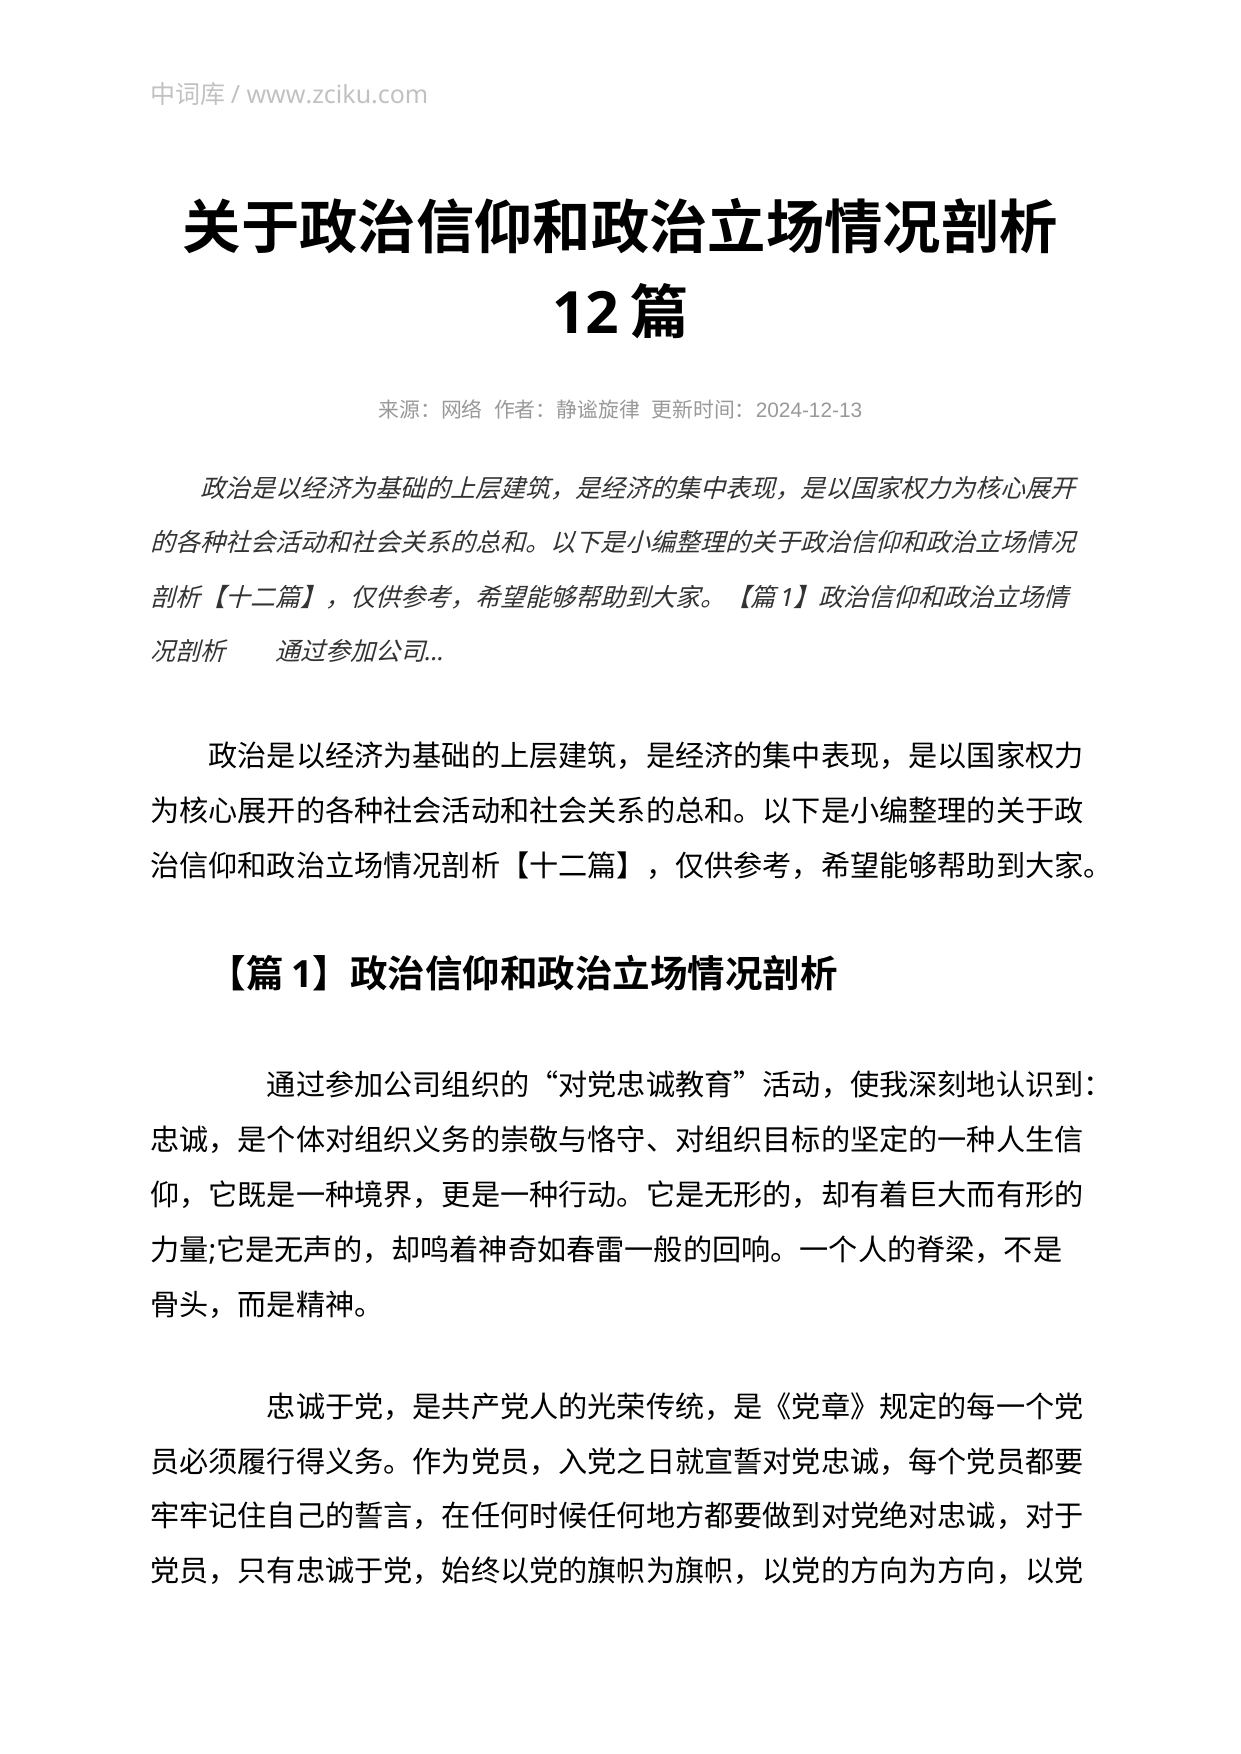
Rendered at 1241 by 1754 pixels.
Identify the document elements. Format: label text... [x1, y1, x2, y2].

text 【篇1】政治信仰和政治立场情况剖析 [150, 944, 1090, 999]
text 通过参加公司组织的“对党忠诚教育”活动，使我深刻地认识到：忠诚，是个体对组织义务的崇敬与恪守、对组织目标的坚定的一种人生信仰，它既是一种境界，更是一种行动。它是无形的，却有着巨大而有形的力量;它是无声的，却鸣着神奇如春雷一般的回响。一个人的脊梁，不是骨头，而是精神。 [150, 1062, 1090, 1324]
text 政治是以经济为基础的上层建筑，是经济的集中表现，是以国家权力为核心展开的各种社会活动和社会关系的总和。以下是小编整理的关于政治信仰和政治立场情况剖析【十二篇】，仅供参考，希望能够帮助到大家。 [150, 733, 1090, 885]
text 来源：网络 作者：静谧旋律 更新时间：2024-12-13 [150, 397, 1090, 421]
subtitle 关于政治信仰和政治立场情况剖析12篇 [150, 181, 1090, 351]
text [150, 1383, 1090, 1590]
text 政治是以经济为基础的上层建筑，是经济的集中表现，是以国家权力为核心展开的各种社会活动和社会关系的总和。以下是小编整理的关于政治信仰和政治立场情况剖析【十二篇】，仅供参考，希望能够帮助到大家。【篇1】政治信仰和政治立场情况剖析 通过参加公司... [150, 468, 1090, 668]
